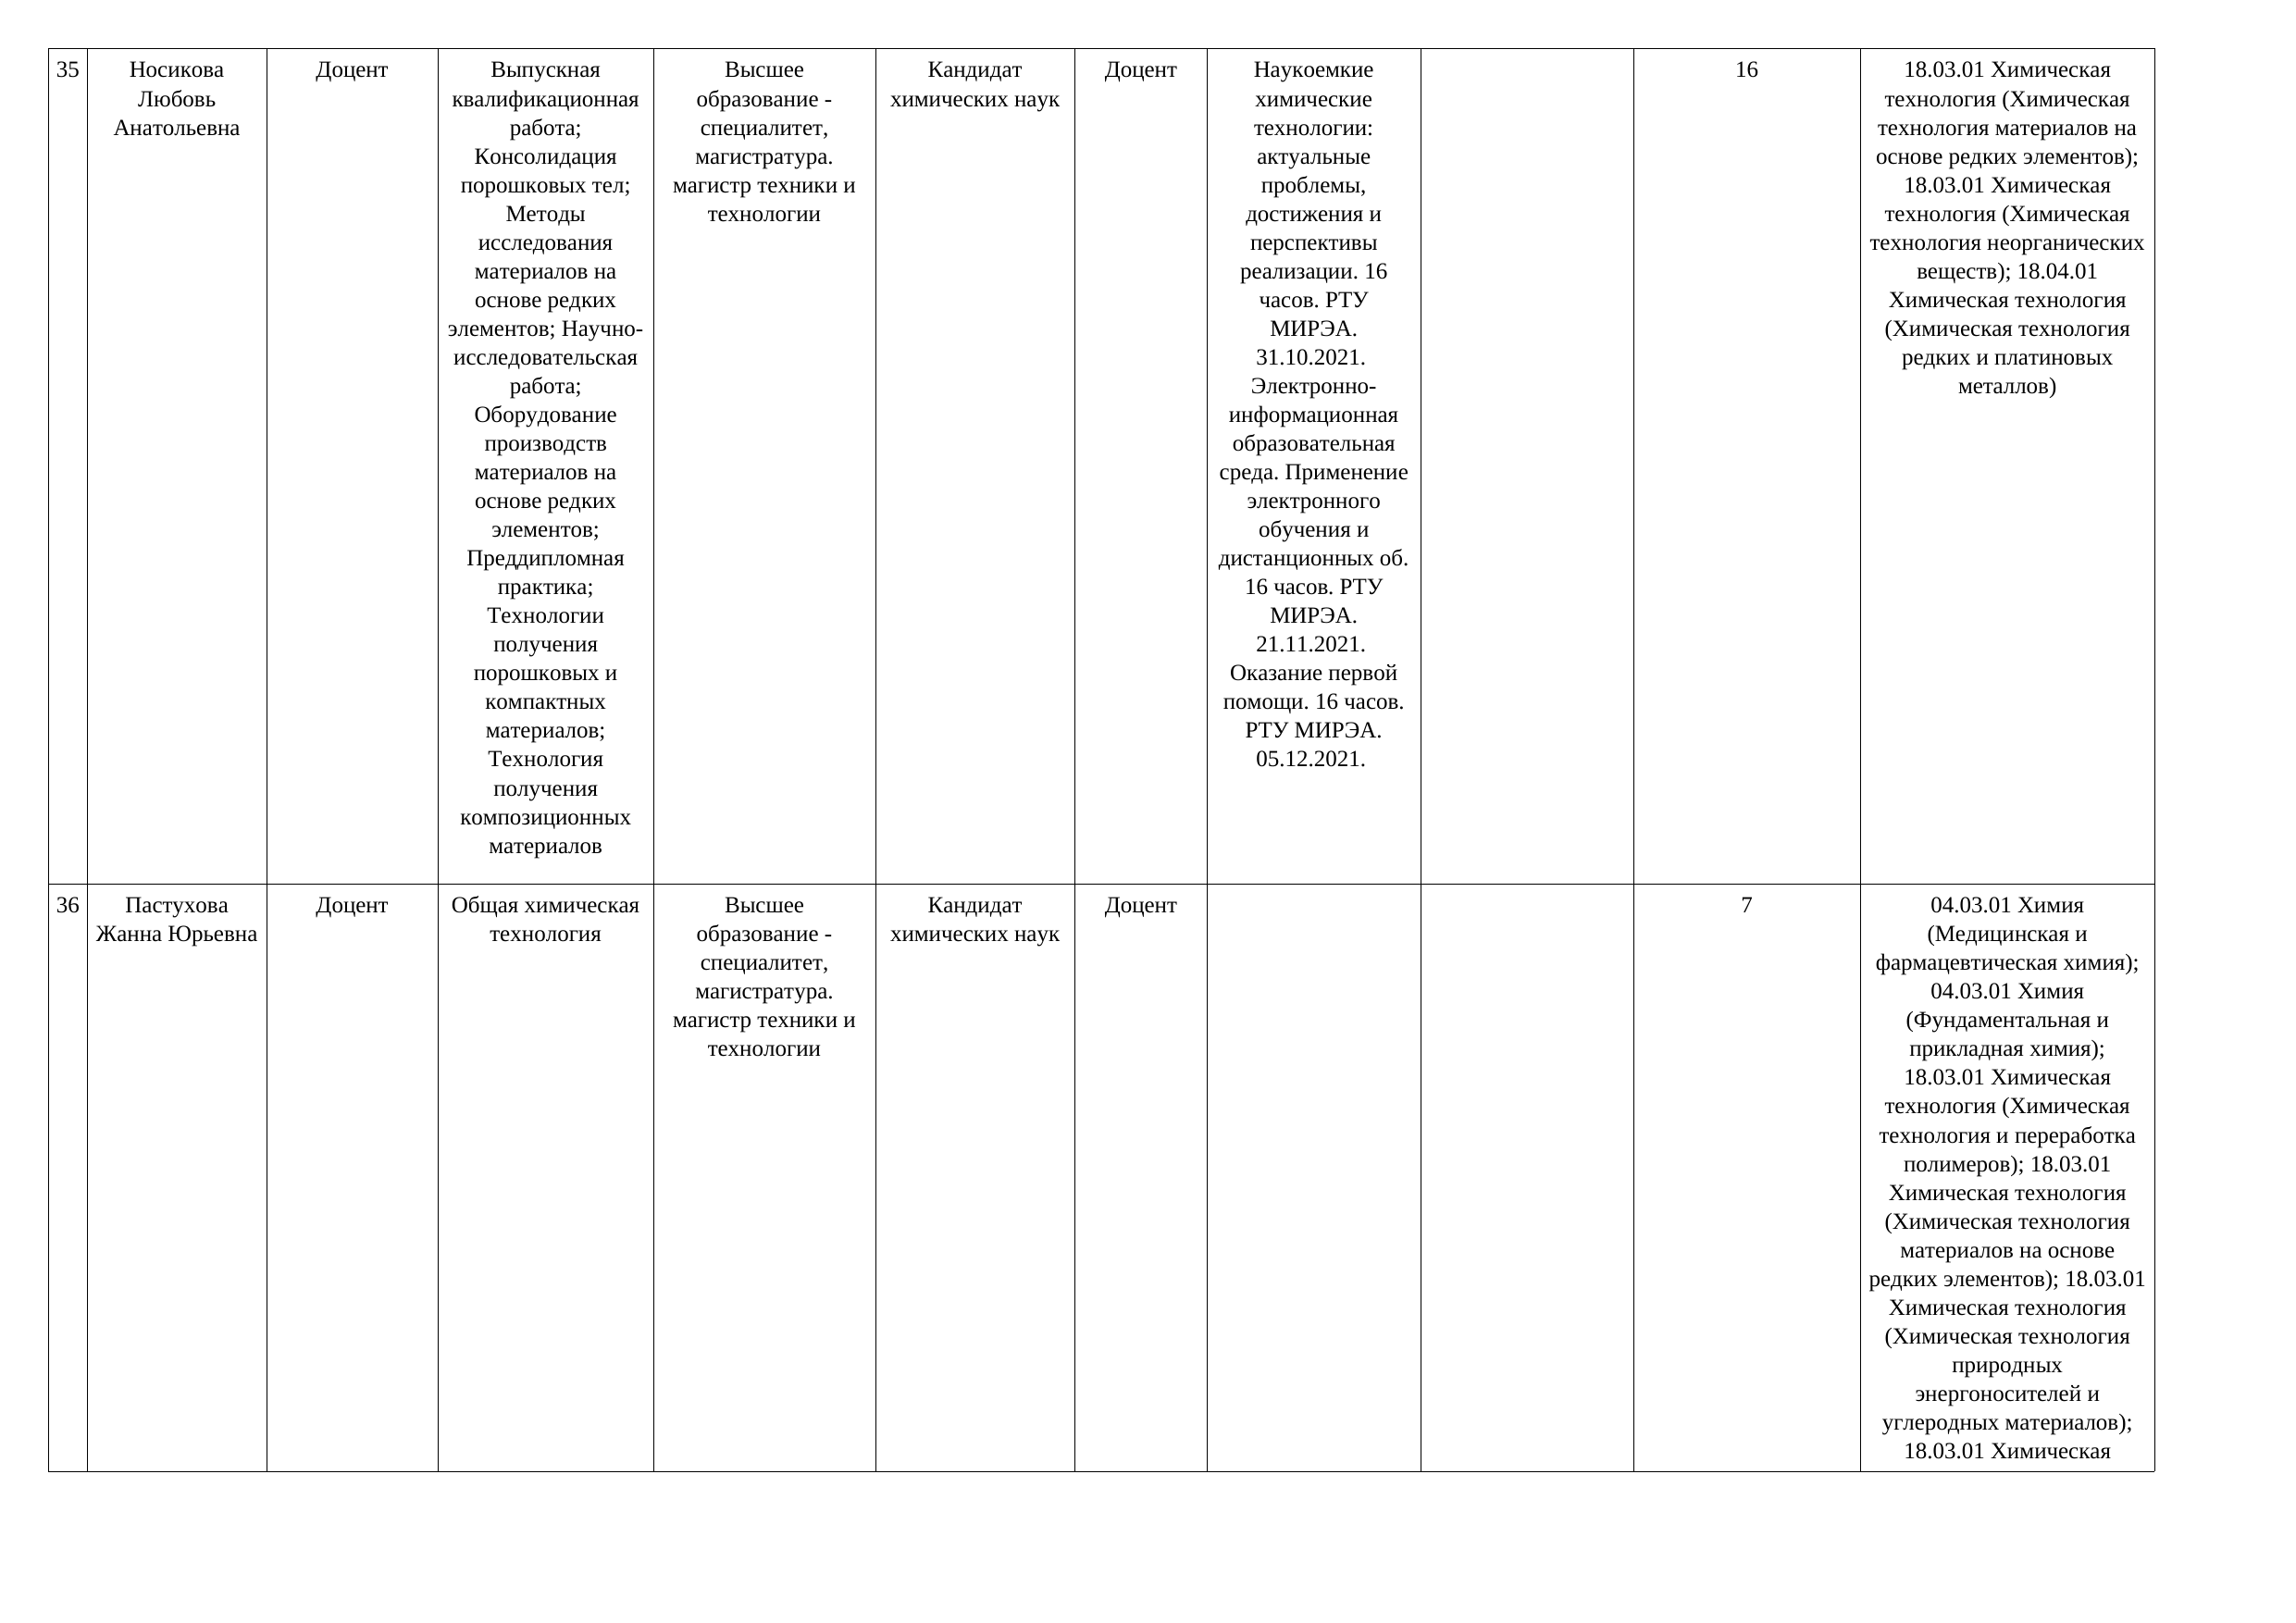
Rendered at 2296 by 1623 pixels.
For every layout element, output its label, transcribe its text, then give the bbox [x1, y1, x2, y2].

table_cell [439, 885, 653, 1471]
table_cell Выпускная квалификационная работа; Консолидация порошковых тел; Методы исследования материалов на основе редких элементов; Научно-исследовательская работа; Оборудование производств материалов на основе редких элементов; Преддипломная практика; Технологии получения порошковых и компактных материалов; Технология получения композиционных материалов [439, 49, 653, 884]
table_cell Наукоемкие химические технологии: актуальные проблемы, достижения и перспективы реализации. 16 часов. РТУ МИРЭА. 31.10.2021. Электронно-информационная образовательная среда. Применение электронного обучения и дистанционных об. 16 часов. РТУ МИРЭА. 21.11.2021. Оказание первой помощи. 16 часов. РТУ МИРЭА. 05.12.2021. [1208, 49, 1421, 884]
table_cell [1208, 885, 1421, 1471]
table_cell Носикова Любовь Анатольевна [88, 49, 267, 884]
table_cell [1421, 49, 1633, 884]
table_cell Доцент [1075, 885, 1207, 1471]
table_cell [1421, 885, 1633, 1471]
table_cell 36 [49, 885, 87, 1471]
table_cell Доцент [267, 885, 438, 1471]
table_cell 7 [1634, 885, 1860, 1471]
table_cell Высшее образование - специалитет, магистратура. магистр техники и технологии [654, 49, 875, 884]
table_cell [654, 885, 875, 1471]
table_cell Кандидат химических наук [876, 49, 1074, 884]
table_cell 16 [1634, 49, 1860, 884]
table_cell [88, 885, 267, 1471]
table_cell 35 [49, 49, 87, 884]
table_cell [876, 885, 1074, 1471]
table_cell Доцент [267, 49, 438, 884]
table_cell 18.03.01 Химическая технология (Химическая технология материалов на основе редких элементов); 18.03.01 Химическая технология (Химическая технология неорганических веществ); 18.04.01 Химическая технология (Химическая технология редких и платиновых металлов) [1861, 49, 2154, 884]
table_cell Доцент [1075, 49, 1207, 884]
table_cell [1861, 885, 2154, 1471]
